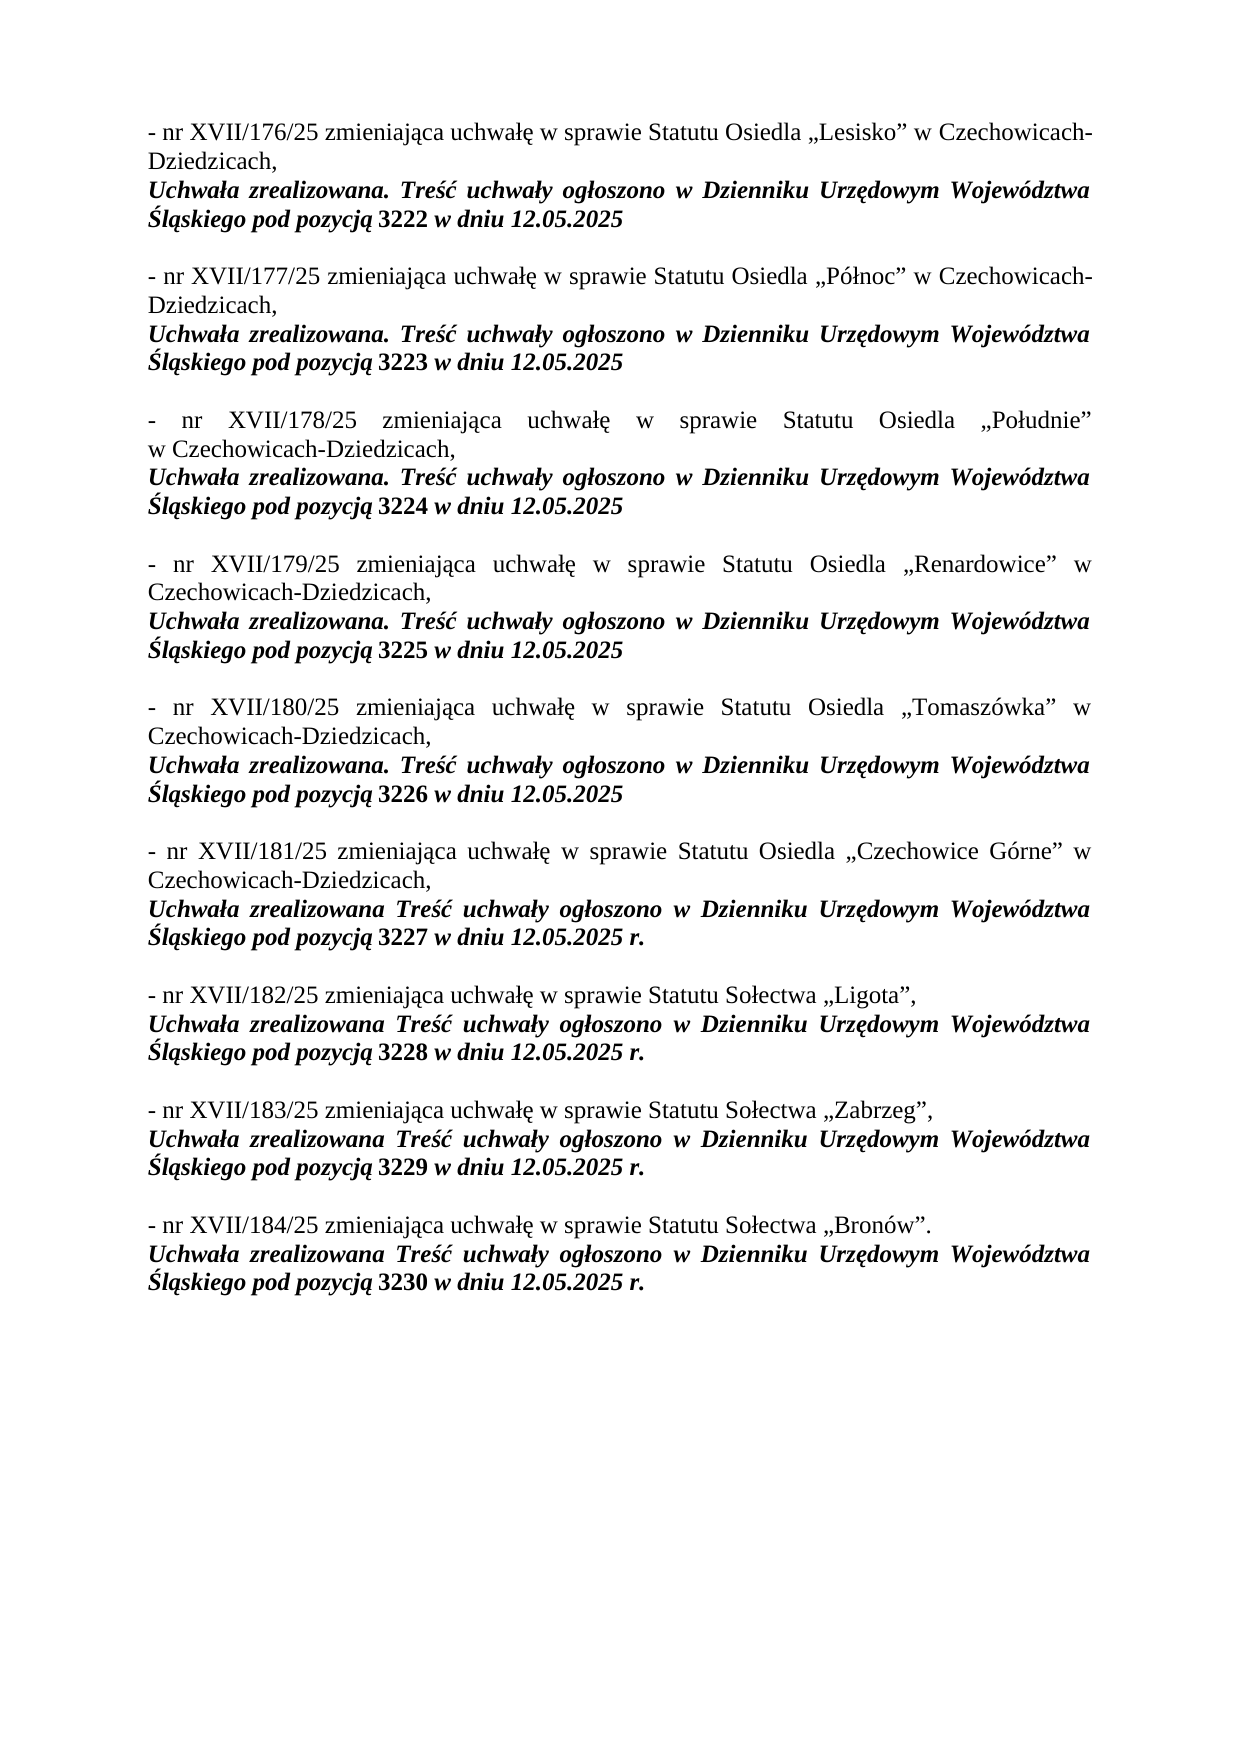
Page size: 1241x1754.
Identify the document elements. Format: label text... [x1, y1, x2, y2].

text - nr XVII/182/25 zmieniająca uchwałę w sprawie Statutu Sołectwa „Ligota”, [148, 980, 1093, 1009]
text - nr XVII/178/25 zmieniająca uchwałę w sprawie Statutu Osiedla „Południe” w Czechowicach-Dziedzicach, [148, 405, 1093, 462]
text Uchwała zrealizowana. Treść uchwały ogłoszono w Dzienniku Urzędowym Województwa Śląskiego pod pozycją 3225 w dniu 12.05.2025 [148, 606, 1093, 664]
text - nr XVII/181/25 zmieniająca uchwałę w sprawie Statutu Osiedla „Czechowice Górne” w Czechowicach-Dziedzicach, [148, 836, 1093, 894]
text - nr XVII/179/25 zmieniająca uchwałę w sprawie Statutu Osiedla „Renardowice” w Czechowicach-Dziedzicach, [148, 549, 1093, 606]
text Uchwała zrealizowana Treść uchwały ogłoszono w Dzienniku Urzędowym Województwa Śląskiego pod pozycją 3229 w dniu 12.05.2025 r. [148, 1124, 1093, 1181]
text Uchwała zrealizowana. Treść uchwały ogłoszono w Dzienniku Urzędowym Województwa Śląskiego pod pozycją 3222 w dniu 12.05.2025 [148, 175, 1093, 232]
text - nr XVII/184/25 zmieniająca uchwałę w sprawie Statutu Sołectwa „Bronów”. [148, 1210, 1093, 1239]
text Uchwała zrealizowana Treść uchwały ogłoszono w Dzienniku Urzędowym Województwa Śląskiego pod pozycją 3227 w dniu 12.05.2025 r. [148, 894, 1093, 951]
text - nr XVII/180/25 zmieniająca uchwałę w sprawie Statutu Osiedla „Tomaszówka” w Czechowicach-Dziedzicach, [148, 692, 1093, 750]
text Uchwała zrealizowana. Treść uchwały ogłoszono w Dzienniku Urzędowym Województwa Śląskiego pod pozycją 3223 w dniu 12.05.2025 [148, 319, 1093, 376]
text Uchwała zrealizowana Treść uchwały ogłoszono w Dzienniku Urzędowym Województwa Śląskiego pod pozycją 3230 w dniu 12.05.2025 r. [148, 1239, 1093, 1296]
text Uchwała zrealizowana Treść uchwały ogłoszono w Dzienniku Urzędowym Województwa Śląskiego pod pozycją 3228 w dniu 12.05.2025 r. [148, 1009, 1093, 1066]
text Uchwała zrealizowana. Treść uchwały ogłoszono w Dzienniku Urzędowym Województwa Śląskiego pod pozycją 3224 w dniu 12.05.2025 [148, 462, 1093, 520]
text - nr XVII/183/25 zmieniająca uchwałę w sprawie Statutu Sołectwa „Zabrzeg”, [148, 1095, 1093, 1124]
text - nr XVII/176/25 zmieniająca uchwałę w sprawie Statutu Osiedla „Lesisko” w Czechowicach-Dziedzicach, [148, 117, 1093, 175]
text Uchwała zrealizowana. Treść uchwały ogłoszono w Dzienniku Urzędowym Województwa Śląskiego pod pozycją 3226 w dniu 12.05.2025 [148, 750, 1093, 807]
text - nr XVII/177/25 zmieniająca uchwałę w sprawie Statutu Osiedla „Północ” w Czechowicach-Dziedzicach, [148, 261, 1093, 319]
